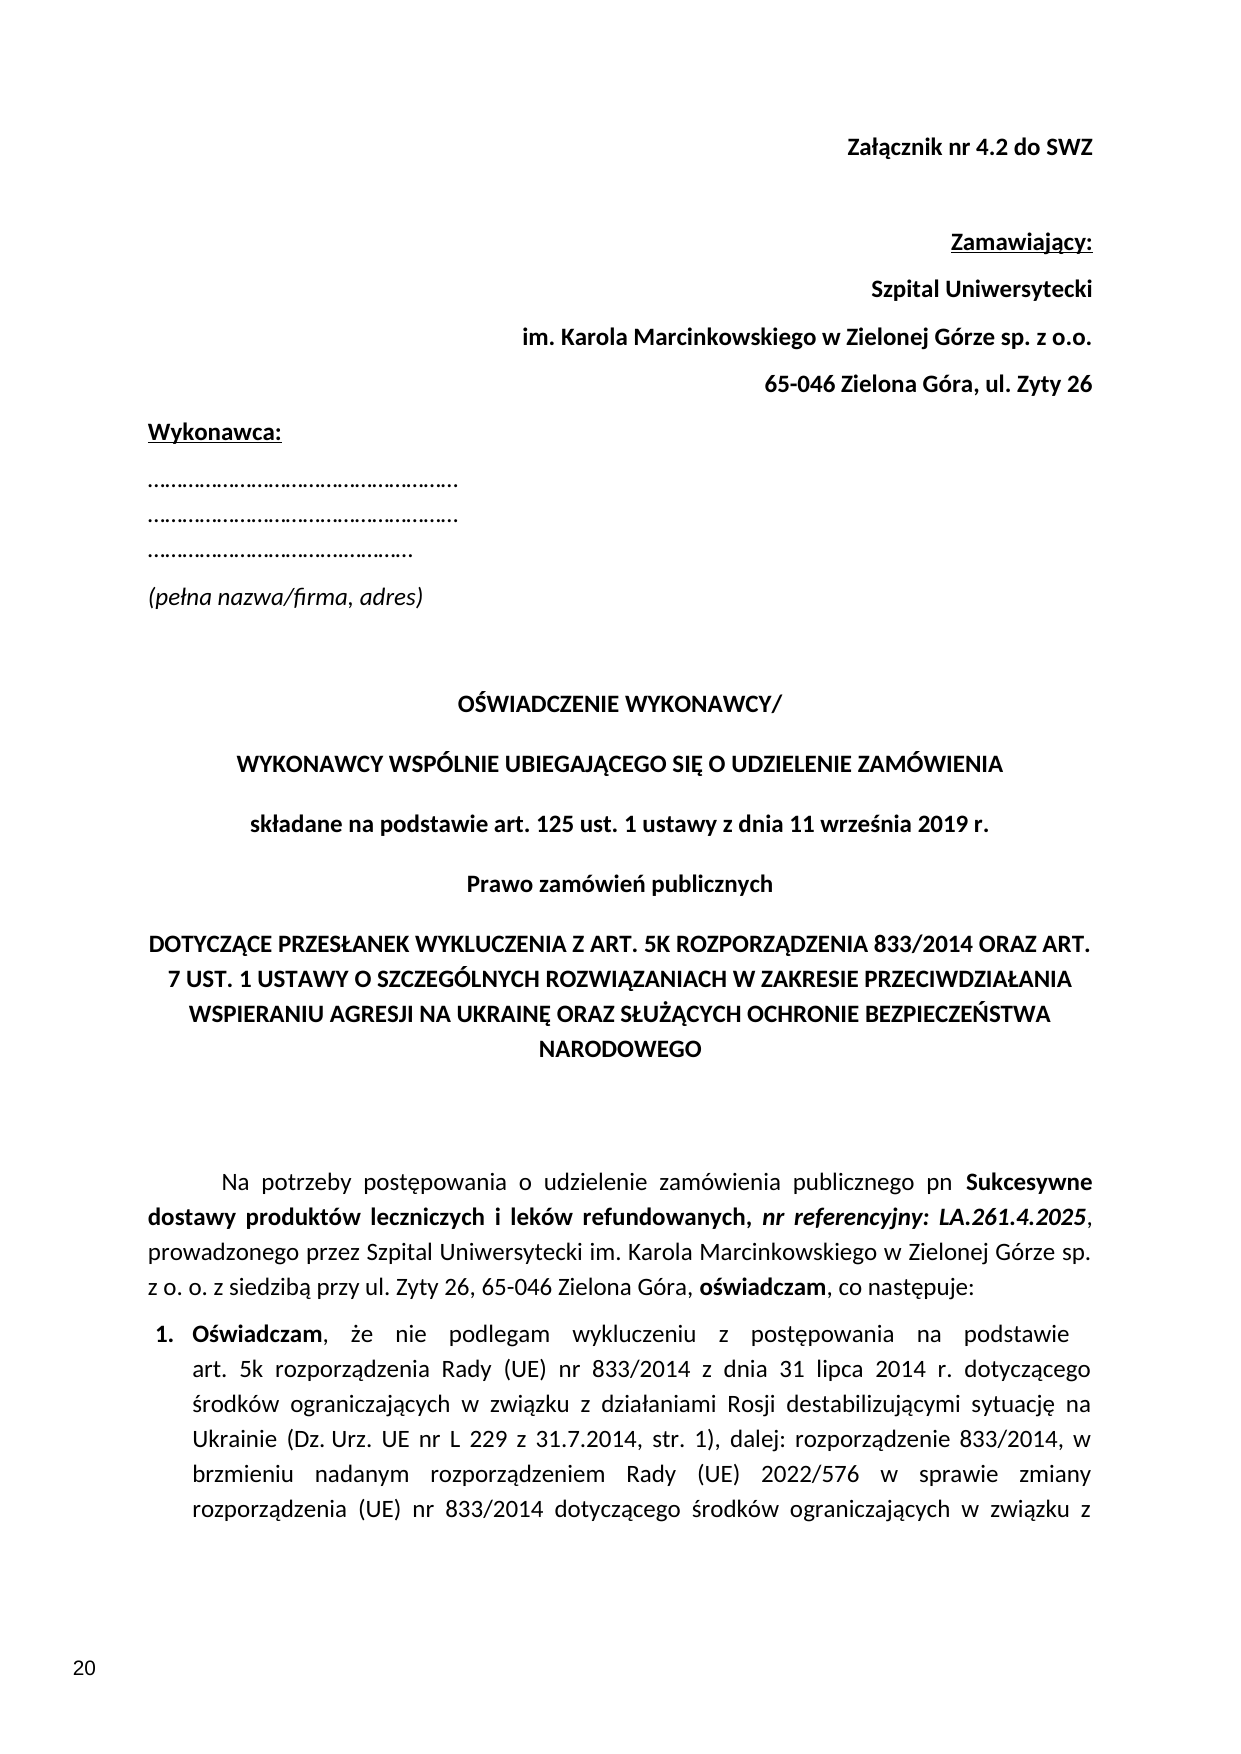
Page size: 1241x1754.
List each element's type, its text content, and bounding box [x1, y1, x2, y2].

text Prawo zamówień publicznych [148, 868, 1093, 899]
text składane na podstawie art. 125 ust. 1 ustawy z dnia 11 września 2019 r. [148, 808, 1093, 839]
text Wykonawca: [148, 416, 1093, 446]
text OŚWIADCZENIE WYKONAWCY/ [148, 688, 1093, 719]
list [155, 1318, 1093, 1524]
text …………………………………………………………………………………………………………………………….………… [148, 463, 472, 564]
text (pełna nazwa/firma, adres) [148, 581, 472, 611]
text im. Karola Marcinkowskiego w Zielonej Górze sp. z o.o. [148, 321, 1093, 351]
text Na potrzeby postępowania o udzielenie zamówienia publicznego pn Sukcesywne dostawy produktów leczniczych i leków refundowanych, nr referencyjny: LA.261.4.2025, prowadzonego przez Szpital Uniwersytecki im. Karola Marcinkowskiego w Zielonej Górze sp. z o. o. z siedzibą przy ul. Zyty 26, 65-046 Zielona Góra, oświadczam, co następuje: [148, 1166, 1093, 1301]
text 65-046 Zielona Góra, ul. Zyty 26 [685, 368, 1093, 399]
text DOTYCZĄCE PRZESŁANEK WYKLUCZENIA Z ART. 5K ROZPORZĄDZENIA 833/2014 ORAZ ART. 7 UST. 1 USTAWY o szczególnych rozwiązaniach w zakresie przeciwdziałania wspieraniu agresji na Ukrainę oraz służących ochronie bezpieczeństwa narodowego [148, 928, 1093, 1064]
text Zamawiający: [694, 226, 1093, 256]
text Załącznik nr 4.2 do SWZ [694, 131, 1093, 161]
text Szpital Uniwersytecki [694, 273, 1093, 304]
text WYKONAWCY WSPÓLNIE UBIEGAJĄCEGO SIĘ O UDZIELENIE ZAMÓWIENIA [148, 748, 1093, 779]
